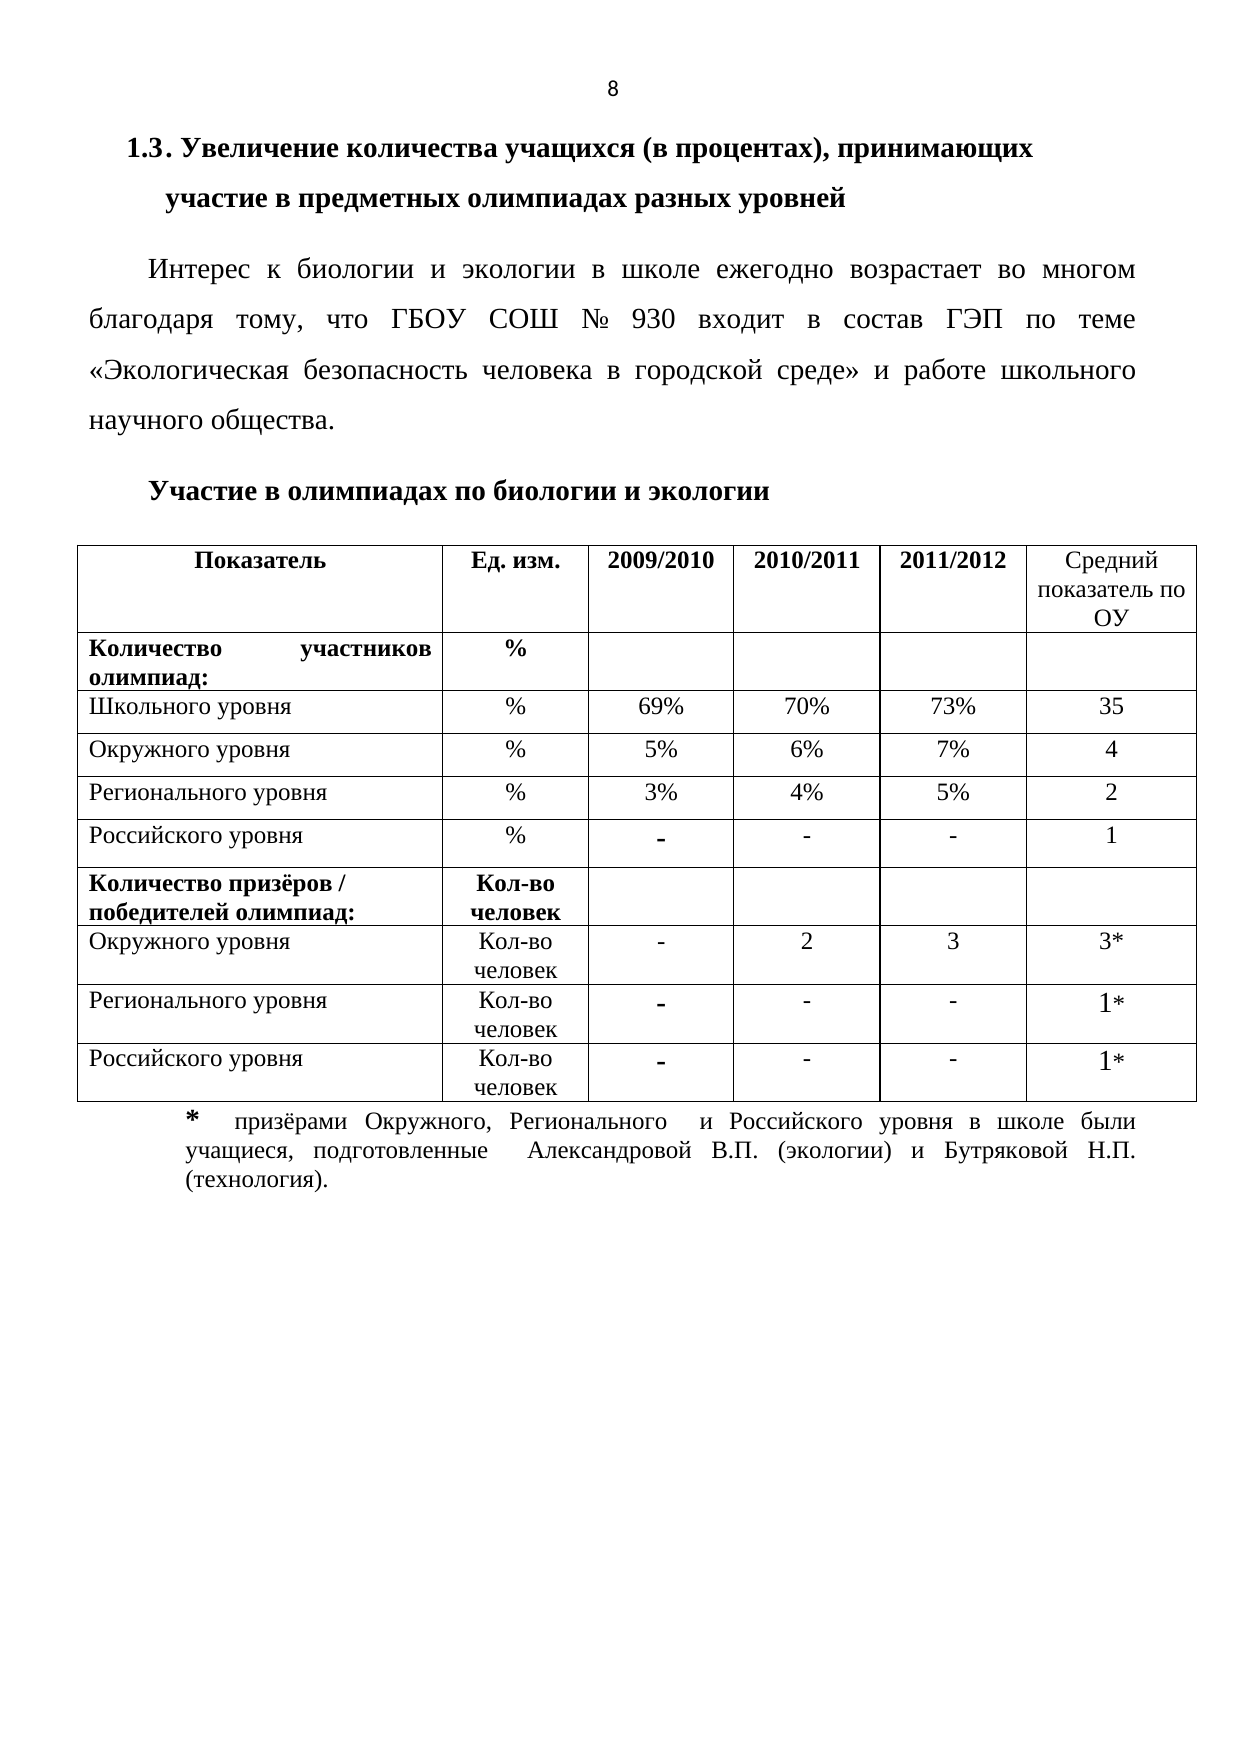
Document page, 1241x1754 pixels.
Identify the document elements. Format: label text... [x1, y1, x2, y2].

table_cell 2 [1027, 777, 1196, 819]
table_cell Регионального уровня [78, 985, 442, 1042]
table_cell 35 [1027, 691, 1196, 733]
table_cell Кол-во человек [443, 985, 588, 1042]
table_cell [589, 633, 733, 690]
text Интерес к биологии и экологии в школе ежегодно возрастает во многом благодаря тому, что ГБОУ СОШ № 930 входит в состав ГЭП по теме «Экологическая безопасность человека в городской среде» и работе школьного научного общества. [89, 251, 1137, 436]
table_cell - [589, 820, 733, 867]
table_cell Регионального уровня [78, 777, 442, 819]
table_cell % [443, 820, 588, 867]
table_cell Кол-во человек [443, 1044, 588, 1101]
table_cell [881, 633, 1026, 690]
table_cell Кол-во человек [443, 926, 588, 984]
table_cell 3 [881, 926, 1026, 984]
list * призёрами Окружного, Регионального и Российского уровня в школе были учащиеся, подготовленные Александровой В.П. (экологии) и Бутряковой Н.П. (технология). [185, 1102, 1137, 1193]
table_header 2009/2010 [589, 546, 733, 632]
table_cell - [734, 820, 879, 867]
table_header 2011/2012 [881, 546, 1026, 632]
table_cell [1027, 633, 1196, 690]
table_cell Количество призёров / победителей олимпиад: [78, 868, 442, 925]
table_cell 6% [734, 734, 879, 776]
table_cell 4% [734, 777, 879, 819]
table_cell Школьного уровня [78, 691, 442, 733]
table_cell [734, 633, 879, 690]
table_cell 3% [589, 777, 733, 819]
text Участие в олимпиадах по биологии и экологии [89, 473, 1137, 507]
table_header Показатель [78, 546, 442, 632]
table_cell - [589, 985, 733, 1042]
table_cell % [443, 777, 588, 819]
table_cell % [443, 734, 588, 776]
table_cell Российского уровня [78, 820, 442, 867]
table_cell 5% [881, 777, 1026, 819]
table_header 2010/2011 [734, 546, 879, 632]
table_cell - [589, 1044, 733, 1101]
table_cell Окружного уровня [78, 734, 442, 776]
table_cell Кол-во человек [443, 868, 588, 925]
table_cell 69% [589, 691, 733, 733]
table_cell [589, 868, 733, 925]
table_cell - [881, 1044, 1026, 1101]
table_cell - [734, 985, 879, 1042]
table_cell 1 [1027, 820, 1196, 867]
table_cell 3* [1027, 926, 1196, 984]
table_cell - [734, 1044, 879, 1101]
table_cell 70% [734, 691, 879, 733]
table_header Ед. изм. [443, 546, 588, 632]
table_cell 4 [1027, 734, 1196, 776]
table_cell [734, 868, 879, 925]
table_cell % [443, 691, 588, 733]
table_cell 1* [1027, 985, 1196, 1042]
table_header Средний показатель по ОУ [1027, 546, 1196, 632]
table_cell % [443, 633, 588, 690]
table_cell 7% [881, 734, 1026, 776]
table_cell - [589, 926, 733, 984]
table_cell Окружного уровня [78, 926, 442, 984]
table_cell [1027, 868, 1196, 925]
table_cell - [881, 985, 1026, 1042]
table_cell 73% [881, 691, 1026, 733]
table_cell Российского уровня [78, 1044, 442, 1101]
table_cell Количество участников олимпиад: [78, 633, 442, 690]
table_cell 1* [1027, 1044, 1196, 1101]
table_cell 5% [589, 734, 733, 776]
table_cell - [881, 820, 1026, 867]
table_cell [881, 868, 1026, 925]
list . Увеличение количества учащихся (в процентах), принимающих участие в предметных олимпиадах разных уровней [126, 130, 1137, 214]
table_cell 2 [734, 926, 879, 984]
